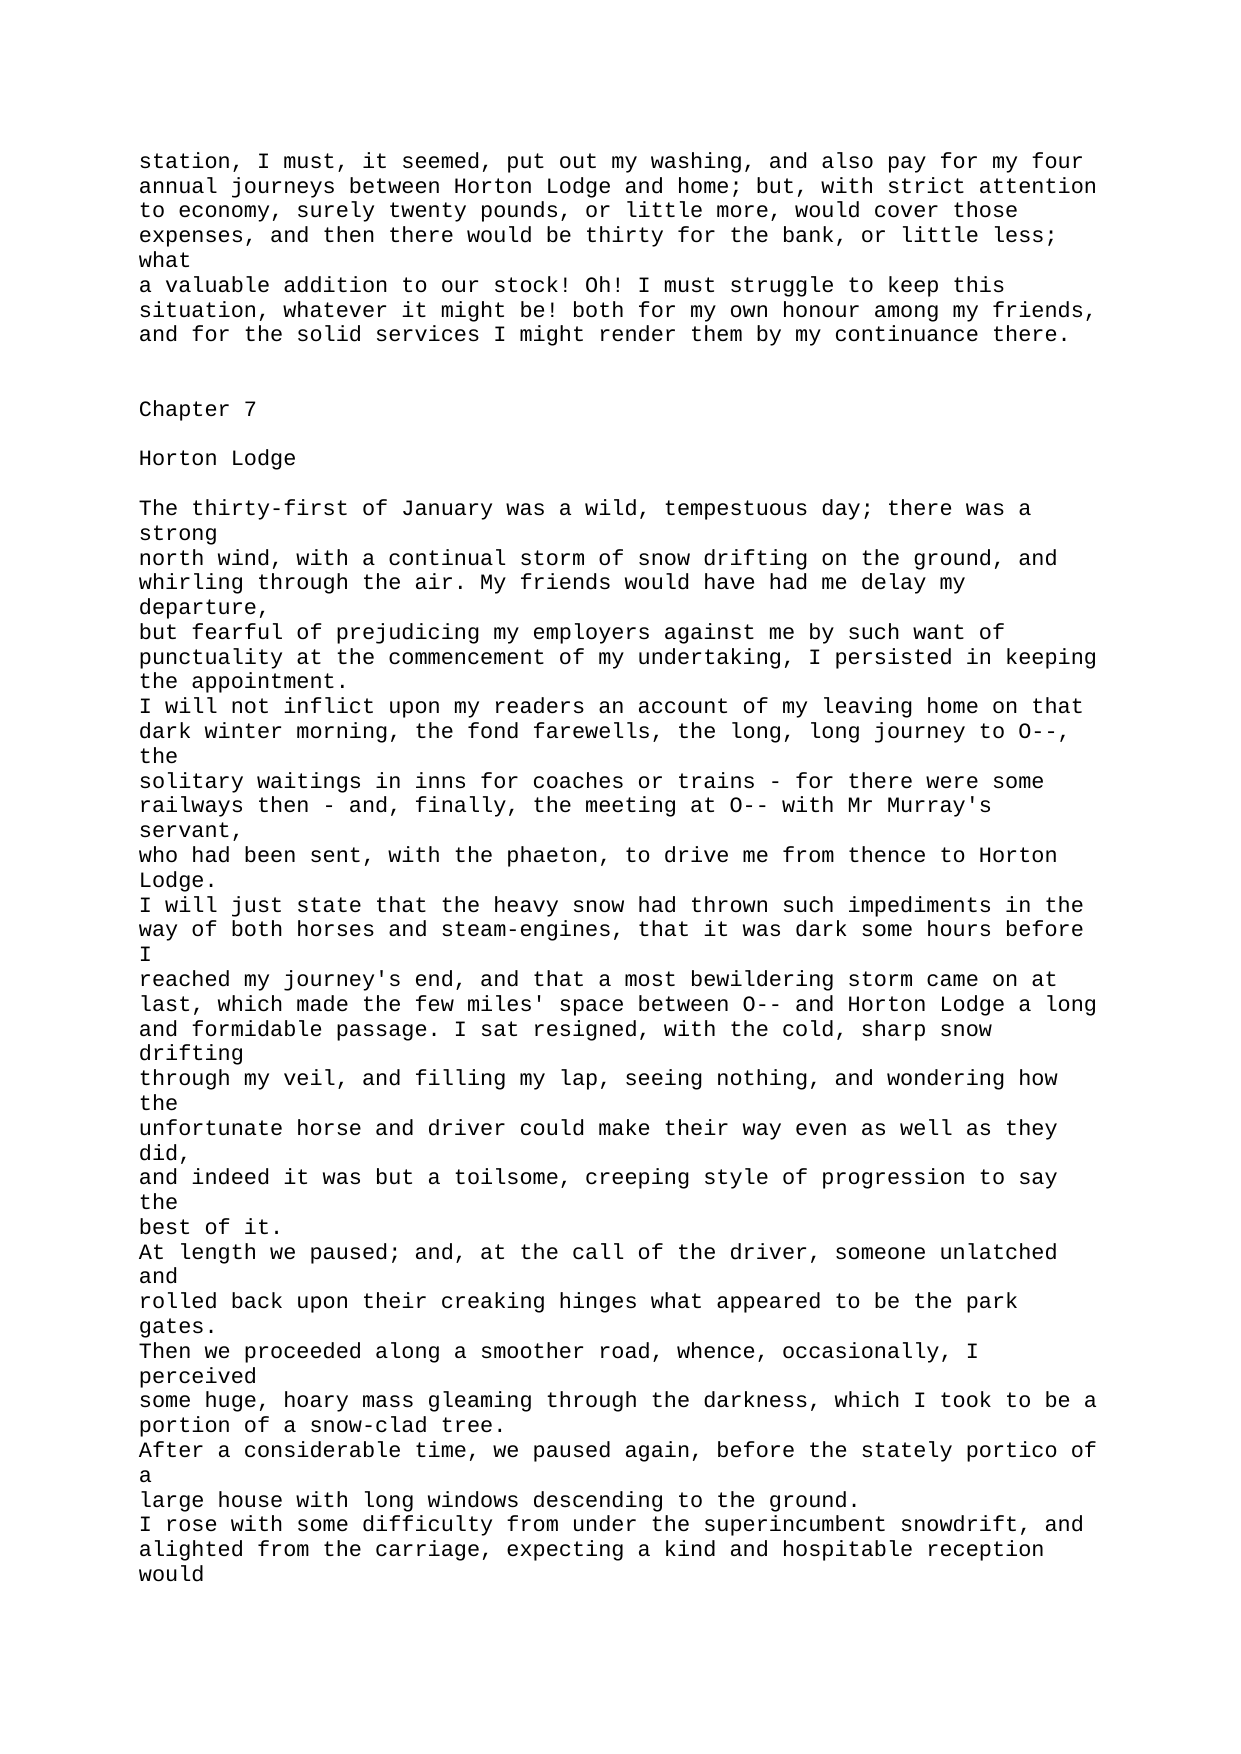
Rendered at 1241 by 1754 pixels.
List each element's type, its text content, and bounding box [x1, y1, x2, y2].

text annual journeys between Horton Lodge and home; but, with strict attention [139, 175, 1101, 199]
text portion of a snow-clad tree. [139, 1414, 1101, 1439]
text I rose with some difficulty from under the superincumbent snowdrift, and [139, 1513, 1101, 1538]
text large house with long windows descending to the ground. [139, 1489, 1101, 1513]
text dark winter morning, the fond farewells, the long, long journey to O--, the [139, 720, 1101, 770]
text the appointment. [139, 671, 1101, 695]
text alighted from the carriage, expecting a kind and hospitable reception would [139, 1538, 1101, 1588]
text who had been sent, with the phaeton, to drive me from thence to Horton [139, 844, 1101, 869]
text and indeed it was but a toilsome, creeping style of progression to say the [139, 1166, 1101, 1216]
text I will not inflict upon my readers an account of my leaving home on that [139, 695, 1101, 720]
text last, which made the few miles' space between O-- and Horton Lodge a long [139, 993, 1101, 1018]
text The thirty-first of January was a wild, tempestuous day; there was a strong [139, 497, 1101, 547]
text unfortunate horse and driver could make their way even as well as they did, [139, 1117, 1101, 1166]
text to economy, surely twenty pounds, or little more, would cover those [139, 199, 1101, 224]
text best of it. [139, 1216, 1101, 1241]
text I will just state that the heavy snow had thrown such impediments in the [139, 894, 1101, 918]
text expenses, and then there would be thirty for the bank, or little less; what [139, 224, 1101, 274]
text whirling through the air. My friends would have had me delay my departure, [139, 571, 1101, 621]
text and formidable passage. I sat resigned, with the cold, sharp snow drifting [139, 1018, 1101, 1067]
text station, I must, it seemed, put out my washing, and also pay for my four [139, 150, 1101, 175]
text situation, whatever it might be! both for my own honour among my friends, [139, 299, 1101, 323]
text but fearful of prejudicing my employers against me by such want of [139, 621, 1101, 646]
text solitary waitings in inns for coaches or trains - for there were some [139, 770, 1101, 794]
text reached my journey's end, and that a most bewildering storm came on at [139, 968, 1101, 993]
text punctuality at the commencement of my undertaking, I persisted in keeping [139, 646, 1101, 671]
text At length we paused; and, at the call of the driver, someone unlatched and [139, 1241, 1101, 1290]
text through my veil, and filling my lap, seeing nothing, and wondering how the [139, 1067, 1101, 1117]
text Horton Lodge [139, 447, 1101, 472]
text Then we proceeded along a smoother road, whence, occasionally, I perceived [139, 1340, 1101, 1389]
text Chapter 7 [139, 398, 1101, 423]
text some huge, hoary mass gleaming through the darkness, which I took to be a [139, 1389, 1101, 1414]
text way of both horses and steam-engines, that it was dark some hours before I [139, 918, 1101, 968]
text After a considerable time, we paused again, before the stately portico of a [139, 1439, 1101, 1489]
text and for the solid services I might render them by my continuance there. [139, 323, 1101, 348]
text rolled back upon their creaking hinges what appeared to be the park gates. [139, 1290, 1101, 1340]
text north wind, with a continual storm of snow drifting on the ground, and [139, 547, 1101, 571]
text railways then - and, finally, the meeting at O-- with Mr Murray's servant, [139, 794, 1101, 844]
text Lodge. [139, 869, 1101, 894]
text a valuable addition to our stock! Oh! I must struggle to keep this [139, 274, 1101, 299]
